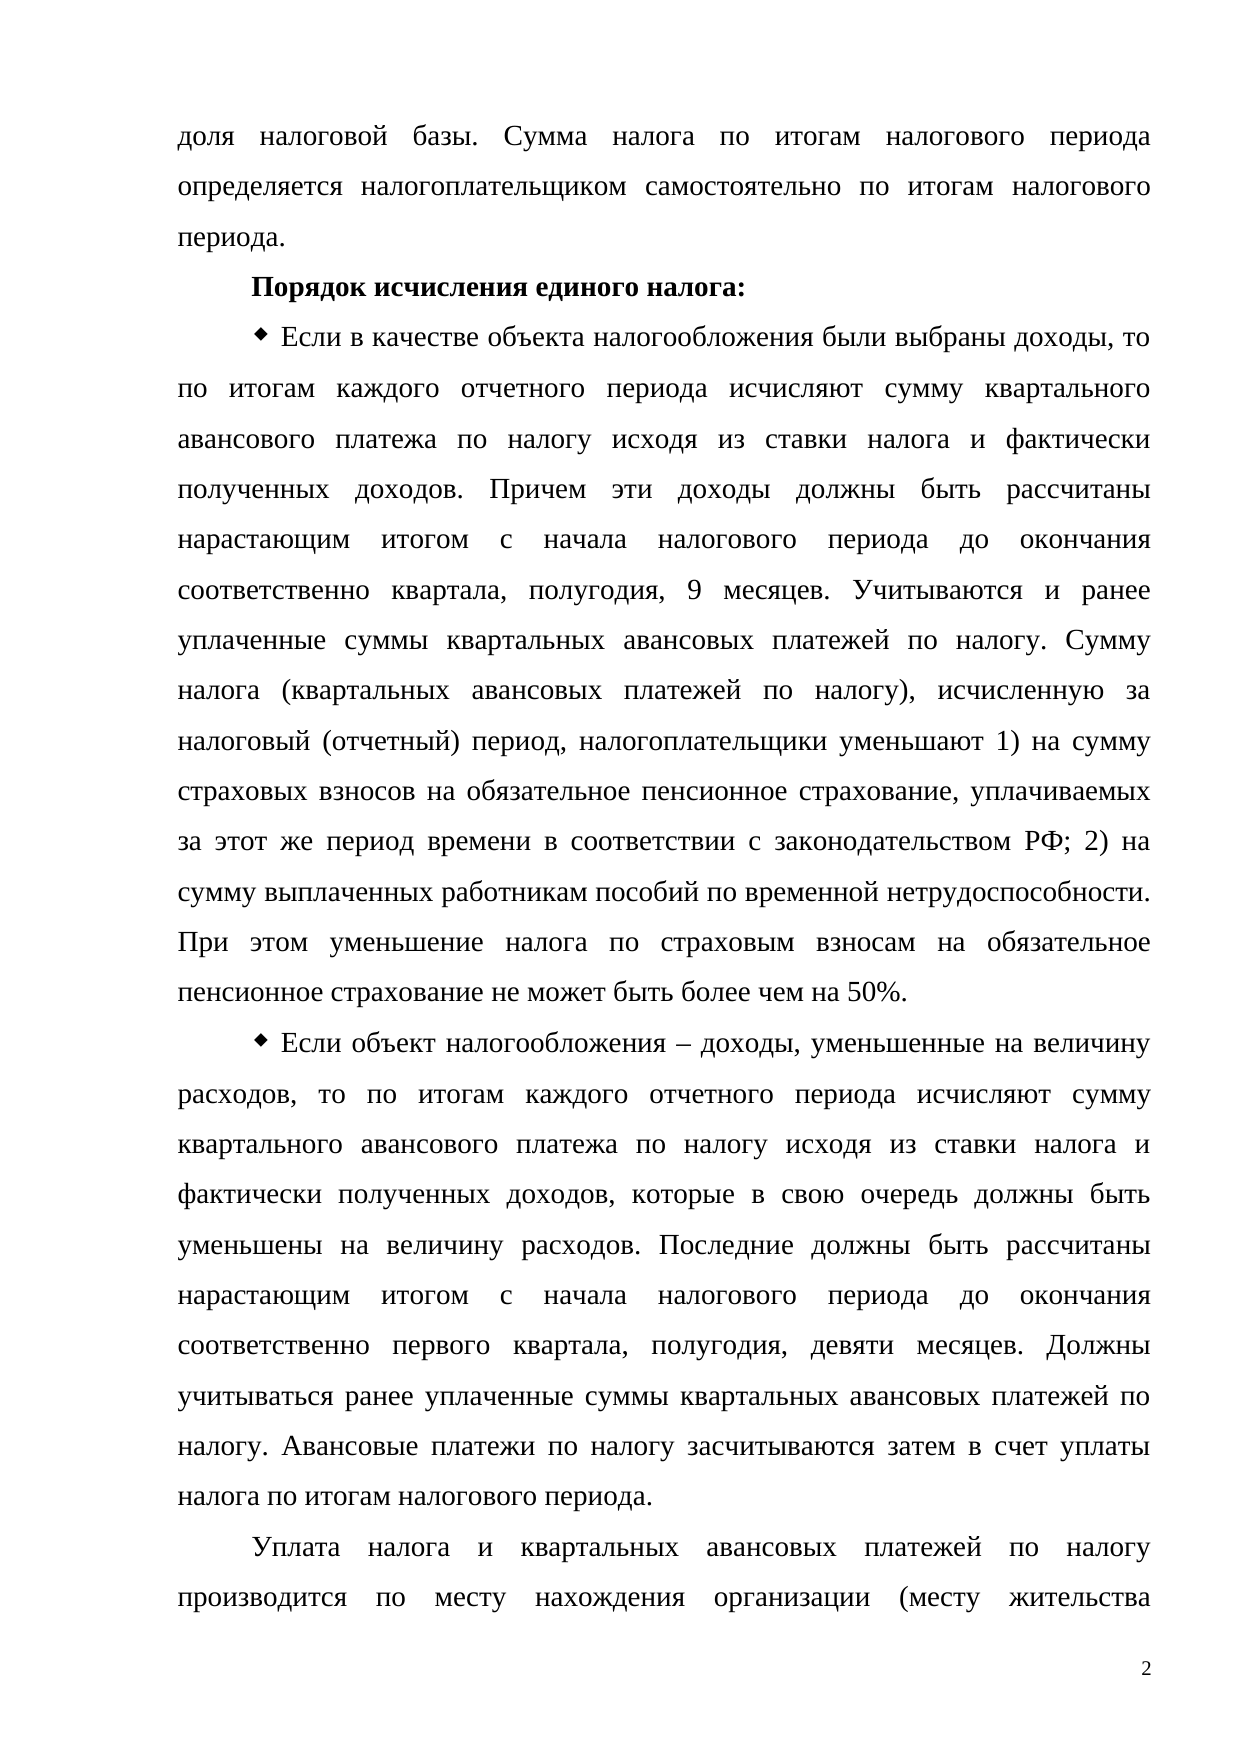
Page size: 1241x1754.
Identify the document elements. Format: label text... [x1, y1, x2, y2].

list Если объект налогообложения – доходы, уменьшенные на величину расходов, то по итогам каждого отчетного периода исчисляют сумму квартального авансового платежа по налогу исходя из ставки налога и фактически полученных доходов, которые в свою очередь должны быть уменьшены на величину расходов. Последние должны быть рассчитаны нарастающим итогом с начала налогового периода до окончания соответственно первого квартала, полугодия, девяти месяцев. Должны учитываться ранее уплаченные суммы квартальных авансовых платежей по налогу. Авансовые платежи по налогу засчитываются затем в счет уплаты налога по итогам налогового периода. [177, 1025, 1152, 1512]
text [177, 118, 1152, 252]
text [177, 1529, 1152, 1613]
text Порядок исчисления единого налога: [177, 269, 1152, 303]
list Если в качестве объекта налогообложения были выбраны доходы, то по итогам каждого отчетного периода исчисляют сумму квартального авансового платежа по налогу исходя из ставки налога и фактически полученных доходов. Причем эти доходы должны быть рассчитаны нарастающим итогом с начала налогового периода до окончания соответственно квартала, полугодия, 9 месяцев. Учитываются и ранее уплаченные суммы квартальных авансовых платежей по налогу. Сумму налога (квартальных авансовых платежей по налогу), исчисленную за налоговый (отчетный) период, налогоплательщики уменьшают 1) на сумму страховых взносов на обязательное пенсионное страхование, уплачиваемых за этот же период времени в соответствии с законодательством РФ; 2) на сумму выплаченных работникам пособий по временной нетрудоспособности. При этом уменьшение налога по страховым взносам на обязательное пенсионное страхование не может быть более чем на 50%. [177, 319, 1152, 1008]
